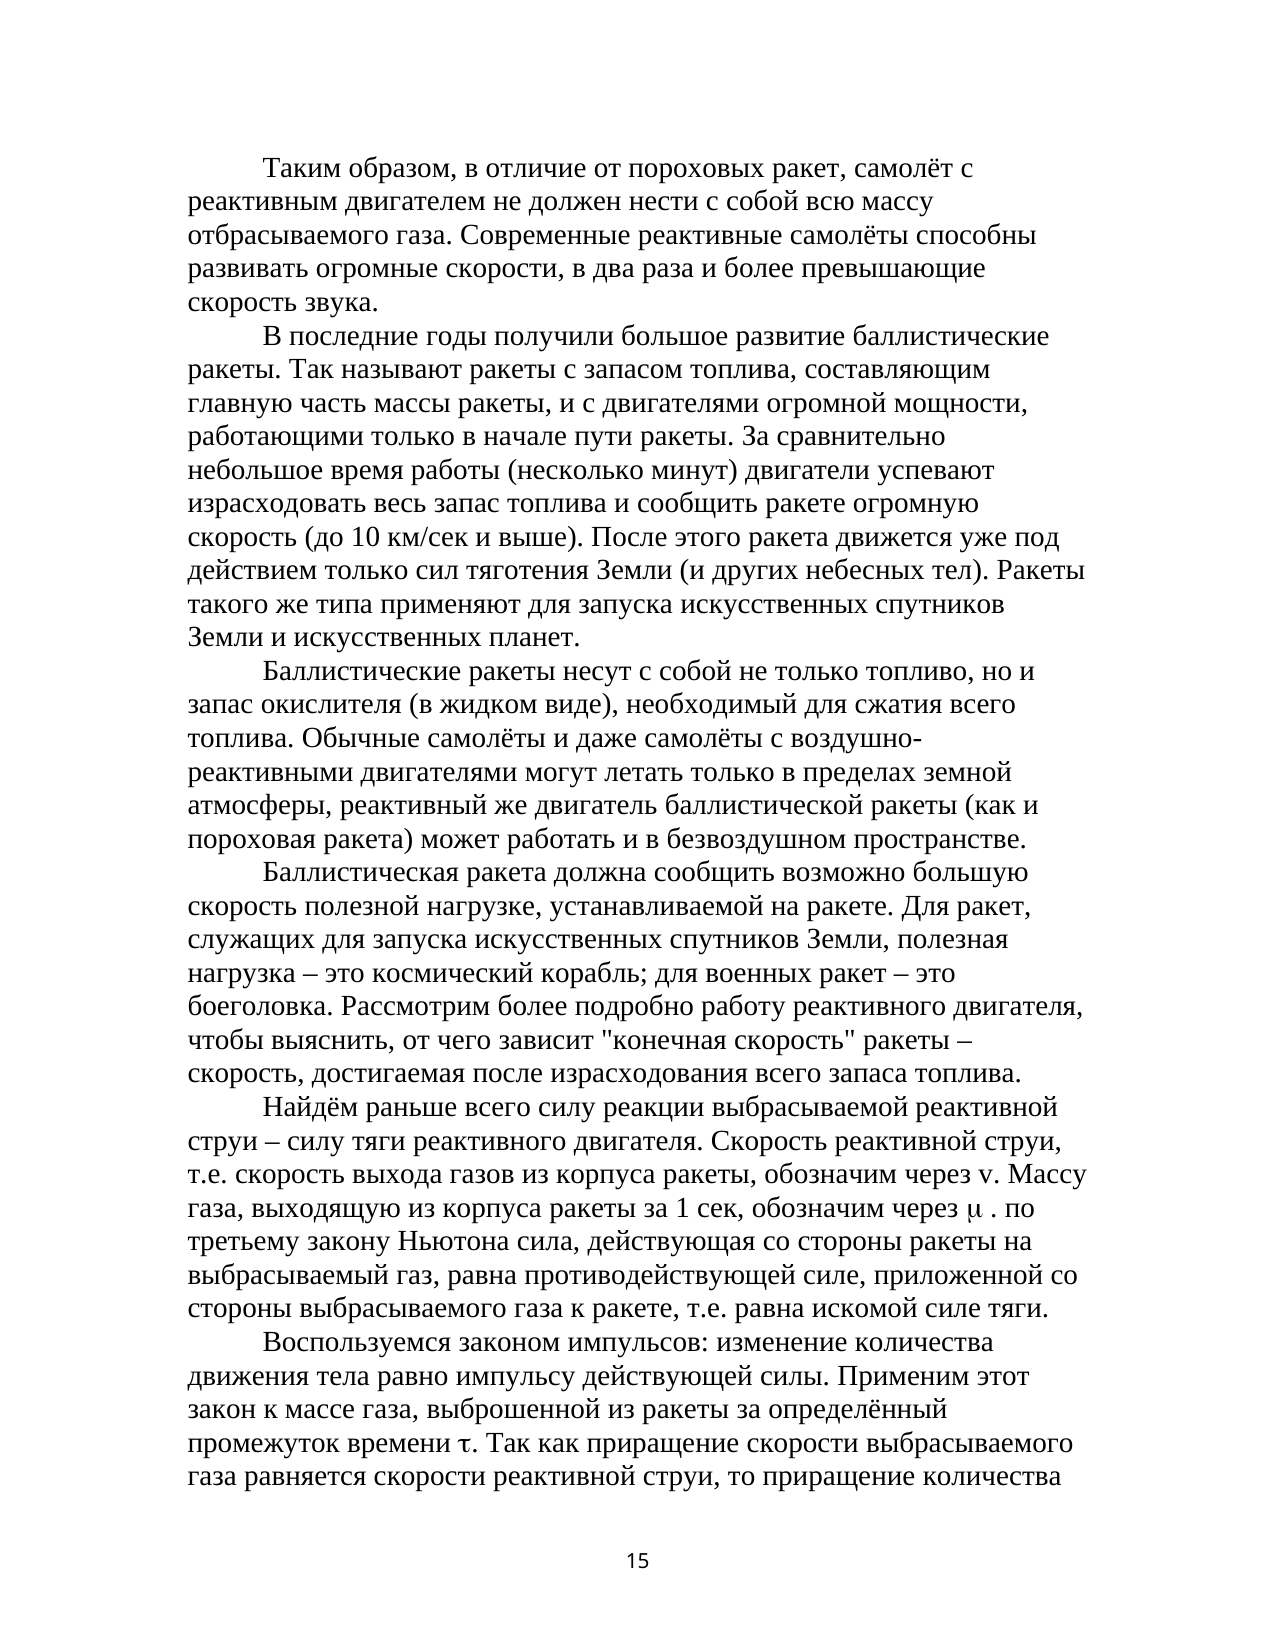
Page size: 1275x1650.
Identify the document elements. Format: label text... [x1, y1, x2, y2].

text В последние годы получили большое развитие баллистические ракеты. Так называют ракеты с запасом топлива, составляющим главную часть массы ракеты, и с двигателями огромной мощности, работающими только в начале пути ракеты. За сравнительно небольшое время работы (несколько минут) двигатели успевают израсходовать весь запас топлива и сообщить ракете огромную скорость (до 10 км/сек и выше). После этого ракета движется уже под действием только сил тяготения Земли (и других небесных тел). Ракеты такого же типа применяют для запуска искусственных спутников Земли и искусственных планет. [187, 318, 1088, 653]
text Баллистическая ракета должна сообщить возможно большую скорость полезной нагрузке, устанавливаемой на ракете. Для ракет, служащих для запуска искусственных спутников Земли, полезная нагрузка – это космический корабль; для военных ракет – это боеголовка. Рассмотрим более подробно работу реактивного двигателя, чтобы выяснить, от чего зависит "конечная скорость" ракеты – скорость, достигаемая после израсходования всего запаса топлива. [187, 854, 1088, 1089]
text Баллистические ракеты несут с собой не только топливо, но и запас окислителя (в жидком виде), необходимый для сжатия всего топлива. Обычные самолёты и даже самолёты с воздушно-реактивными двигателями могут летать только в пределах земной атмосферы, реактивный же двигатель баллистической ракеты (как и пороховая ракета) может работать и в безвоздушном пространстве. [187, 653, 1088, 854]
text Найдём раньше всего силу реакции выбрасываемой реактивной струи – силу тяги реактивного двигателя. Скорость реактивной струи, т.е. скорость выхода газов из корпуса ракеты, обозначим через v. Массу газа, выходящую из корпуса ракеты за 1 сек, обозначим через . по третьему закону Ньютона сила, действующая со стороны ракеты на выбрасываемый газ, равна противодействующей силе, приложенной со стороны выбрасываемого газа к ракете, т.е. равна искомой силе тяги. [187, 1089, 1088, 1324]
text Таким образом, в отличие от пороховых ракет, самолёт с реактивным двигателем не должен нести с собой всю массу отбрасываемого газа. Современные реактивные самолёты способны развивать огромные скорости, в два раза и более превышающие скорость звука. [187, 150, 1088, 318]
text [187, 1324, 1088, 1492]
